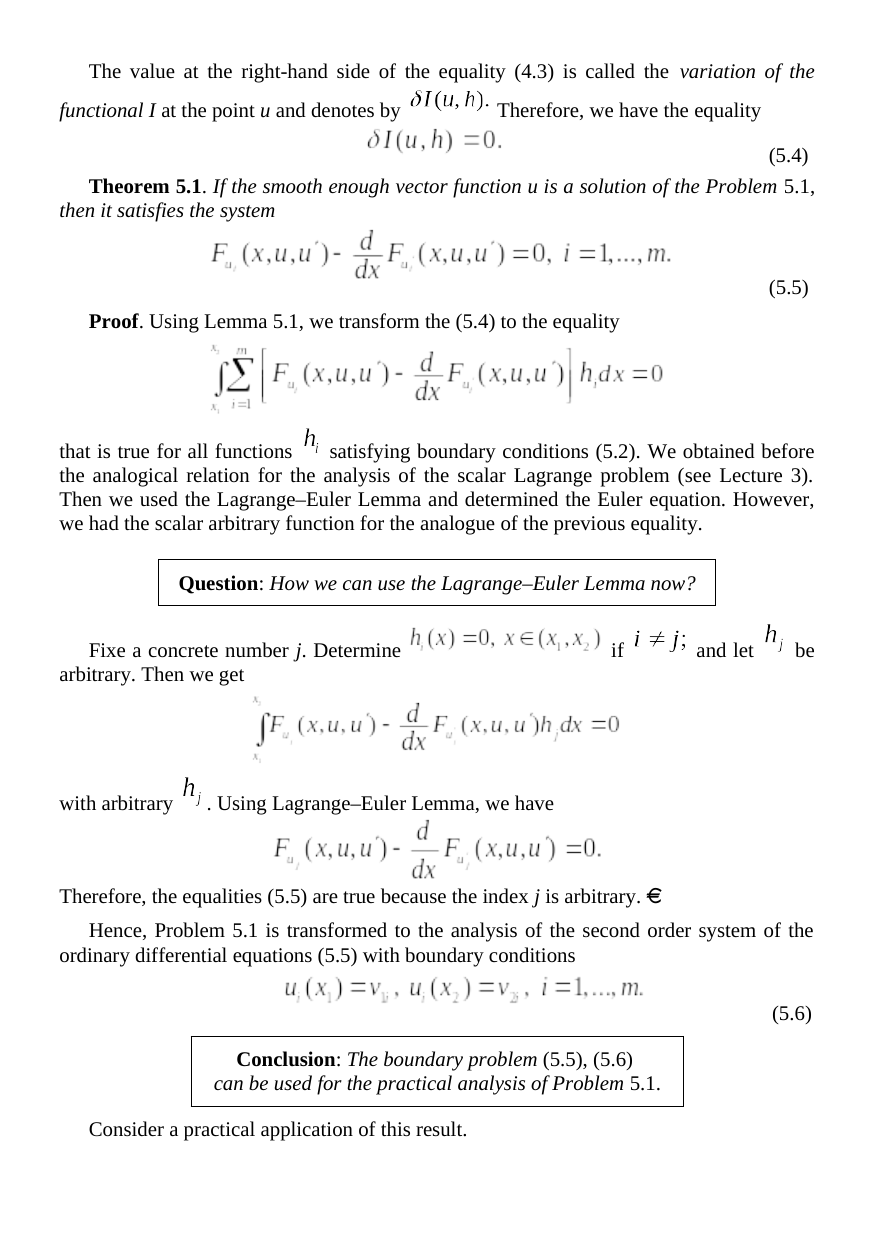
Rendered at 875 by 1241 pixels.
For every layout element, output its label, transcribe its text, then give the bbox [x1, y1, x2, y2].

text Proof. Using Lemma 5.1, we transform the (5.4) to the equality [59, 309, 815, 333]
text with arbitrary . Using Lagrange–Euler Lemma, we have [59, 770, 815, 815]
table_header Question: How we can use the Lagrange–Euler Lemma now? [159, 560, 715, 605]
table_header Conclusion: The boundary problem (5.5), (5.6) can be used for the practical analysis of Problem 5.1. [192, 1037, 683, 1106]
text Fixe a concrete number j. Determine if and let be arbitrary. Then we get [59, 616, 815, 686]
text Consider a practical application of this result. [59, 1117, 815, 1141]
text (5.5) [59, 226, 815, 299]
text Theorem 5.1. If the smooth enough vector function u is a solution of the Problem 5.1, then it satisfies the system [59, 173, 815, 222]
text Therefore, the equalities (5.5) are true because the index j is arbitrary. [59, 884, 815, 908]
text that is true for all functions satisfying boundary conditions (5.2). We obtained before the analogical relation for the analysis of the scalar Lagrange problem (see Lecture 3). Then we used the Lagrange–Euler Lemma and determined the Euler equation. However, we had the scalar arbitrary function for the analogue of the previous equality. [59, 421, 815, 535]
text Hence, Problem 5.1 is transformed to the analysis of the second order system of the ordinary differential equations (5.5) with boundary conditions [59, 918, 815, 967]
text (5.4) [59, 122, 815, 167]
text The value at the right-hand side of the equality (4.3) is called the variation of the functional I at the point u and denotes by Therefore, we have the equality [59, 59, 815, 122]
text (5.6) [59, 967, 815, 1025]
